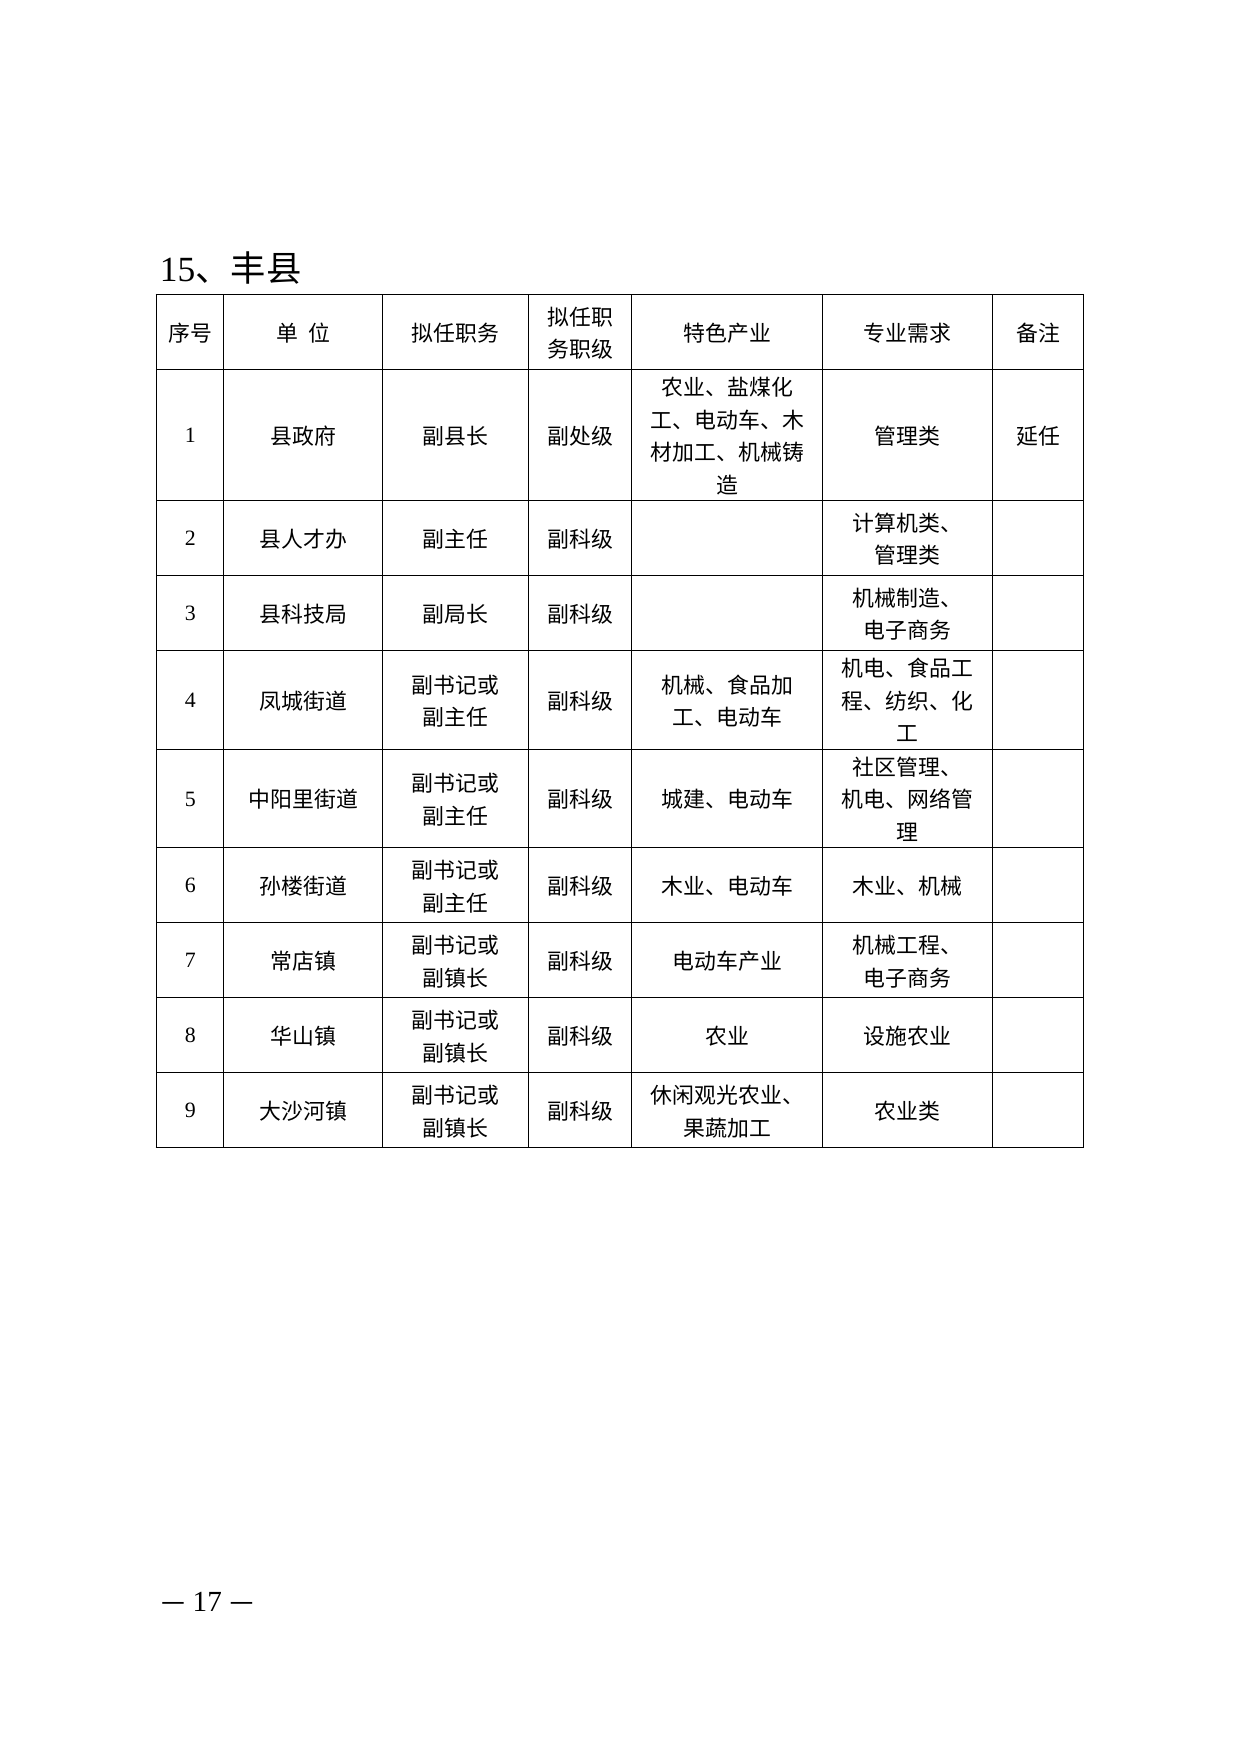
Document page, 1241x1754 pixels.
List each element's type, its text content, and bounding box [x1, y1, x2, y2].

table_cell 副科级 [529, 1073, 631, 1147]
table_header 专业需求 [823, 295, 992, 369]
table_cell 4 [157, 651, 223, 748]
table_cell [632, 576, 822, 650]
table_cell 县科技局 [224, 576, 382, 650]
table_cell 计算机类、 管理类 [823, 501, 992, 575]
table_cell 副书记或 副镇长 [383, 998, 528, 1072]
table_cell 副书记或 副主任 [383, 848, 528, 922]
table_cell 管理类 [823, 370, 992, 500]
table_cell [993, 998, 1083, 1072]
table_cell 8 [157, 998, 223, 1072]
table_cell 中阳里街道 [224, 750, 382, 847]
table_cell 6 [157, 848, 223, 922]
table_cell 机械制造、 电子商务 [823, 576, 992, 650]
table_cell 副主任 [383, 501, 528, 575]
table_cell 副书记或 副主任 [383, 651, 528, 748]
table_cell 副县长 [383, 370, 528, 500]
table_cell 机械工程、 电子商务 [823, 923, 992, 997]
table_cell 副科级 [529, 651, 631, 748]
table_cell 延任 [993, 370, 1083, 500]
table_header 拟任职务 [383, 295, 528, 369]
table_cell 县政府 [224, 370, 382, 500]
table_cell 常店镇 [224, 923, 382, 997]
table_cell [993, 1073, 1083, 1147]
table_cell 农业、盐煤化工、电动车、木材加工、机械铸造 [632, 370, 822, 500]
table_cell 大沙河镇 [224, 1073, 382, 1147]
table_cell 农业 [632, 998, 822, 1072]
table_cell 休闲观光农业、 果蔬加工 [632, 1073, 822, 1147]
table_cell 副书记或 副主任 [383, 750, 528, 847]
table_cell 5 [157, 750, 223, 847]
table_cell 2 [157, 501, 223, 575]
table_cell 凤城街道 [224, 651, 382, 748]
table_cell 县人才办 [224, 501, 382, 575]
table_header 拟任职务职级 [529, 295, 631, 369]
table_cell 机械、食品加工、电动车 [632, 651, 822, 748]
table_cell [993, 501, 1083, 575]
table_cell 副局长 [383, 576, 528, 650]
table_cell 3 [157, 576, 223, 650]
table_cell 设施农业 [823, 998, 992, 1072]
table_cell 电动车产业 [632, 923, 822, 997]
table_cell 副科级 [529, 848, 631, 922]
table_header 单 位 [224, 295, 382, 369]
table_cell 木业、电动车 [632, 848, 822, 922]
table_cell 副书记或 副镇长 [383, 1073, 528, 1147]
table_header 备注 [993, 295, 1083, 369]
table_cell [993, 576, 1083, 650]
table_cell 7 [157, 923, 223, 997]
table_header 序号 [157, 295, 223, 369]
table_cell 副科级 [529, 923, 631, 997]
table_cell 副科级 [529, 576, 631, 650]
table_cell 机电、食品工程、纺织、化工 [823, 651, 992, 748]
table_cell [993, 750, 1083, 847]
table_cell [993, 923, 1083, 997]
table_header 特色产业 [632, 295, 822, 369]
table_cell [993, 848, 1083, 922]
table_cell 副科级 [529, 998, 631, 1072]
table_cell 华山镇 [224, 998, 382, 1072]
table_cell 9 [157, 1073, 223, 1147]
table_cell 1 [157, 370, 223, 500]
table_cell [993, 651, 1083, 748]
table_cell 木业、机械 [823, 848, 992, 922]
table_cell [632, 501, 822, 575]
table_cell 副处级 [529, 370, 631, 500]
table_cell 副科级 [529, 501, 631, 575]
table_cell 社区管理、 机电、网络管理 [823, 750, 992, 847]
table_cell 副科级 [529, 750, 631, 847]
table_cell 孙楼街道 [224, 848, 382, 922]
table_cell 副书记或 副镇长 [383, 923, 528, 997]
table_cell 农业类 [823, 1073, 992, 1147]
table_cell 城建、电动车 [632, 750, 822, 847]
text 15、丰县 [159, 231, 1081, 294]
